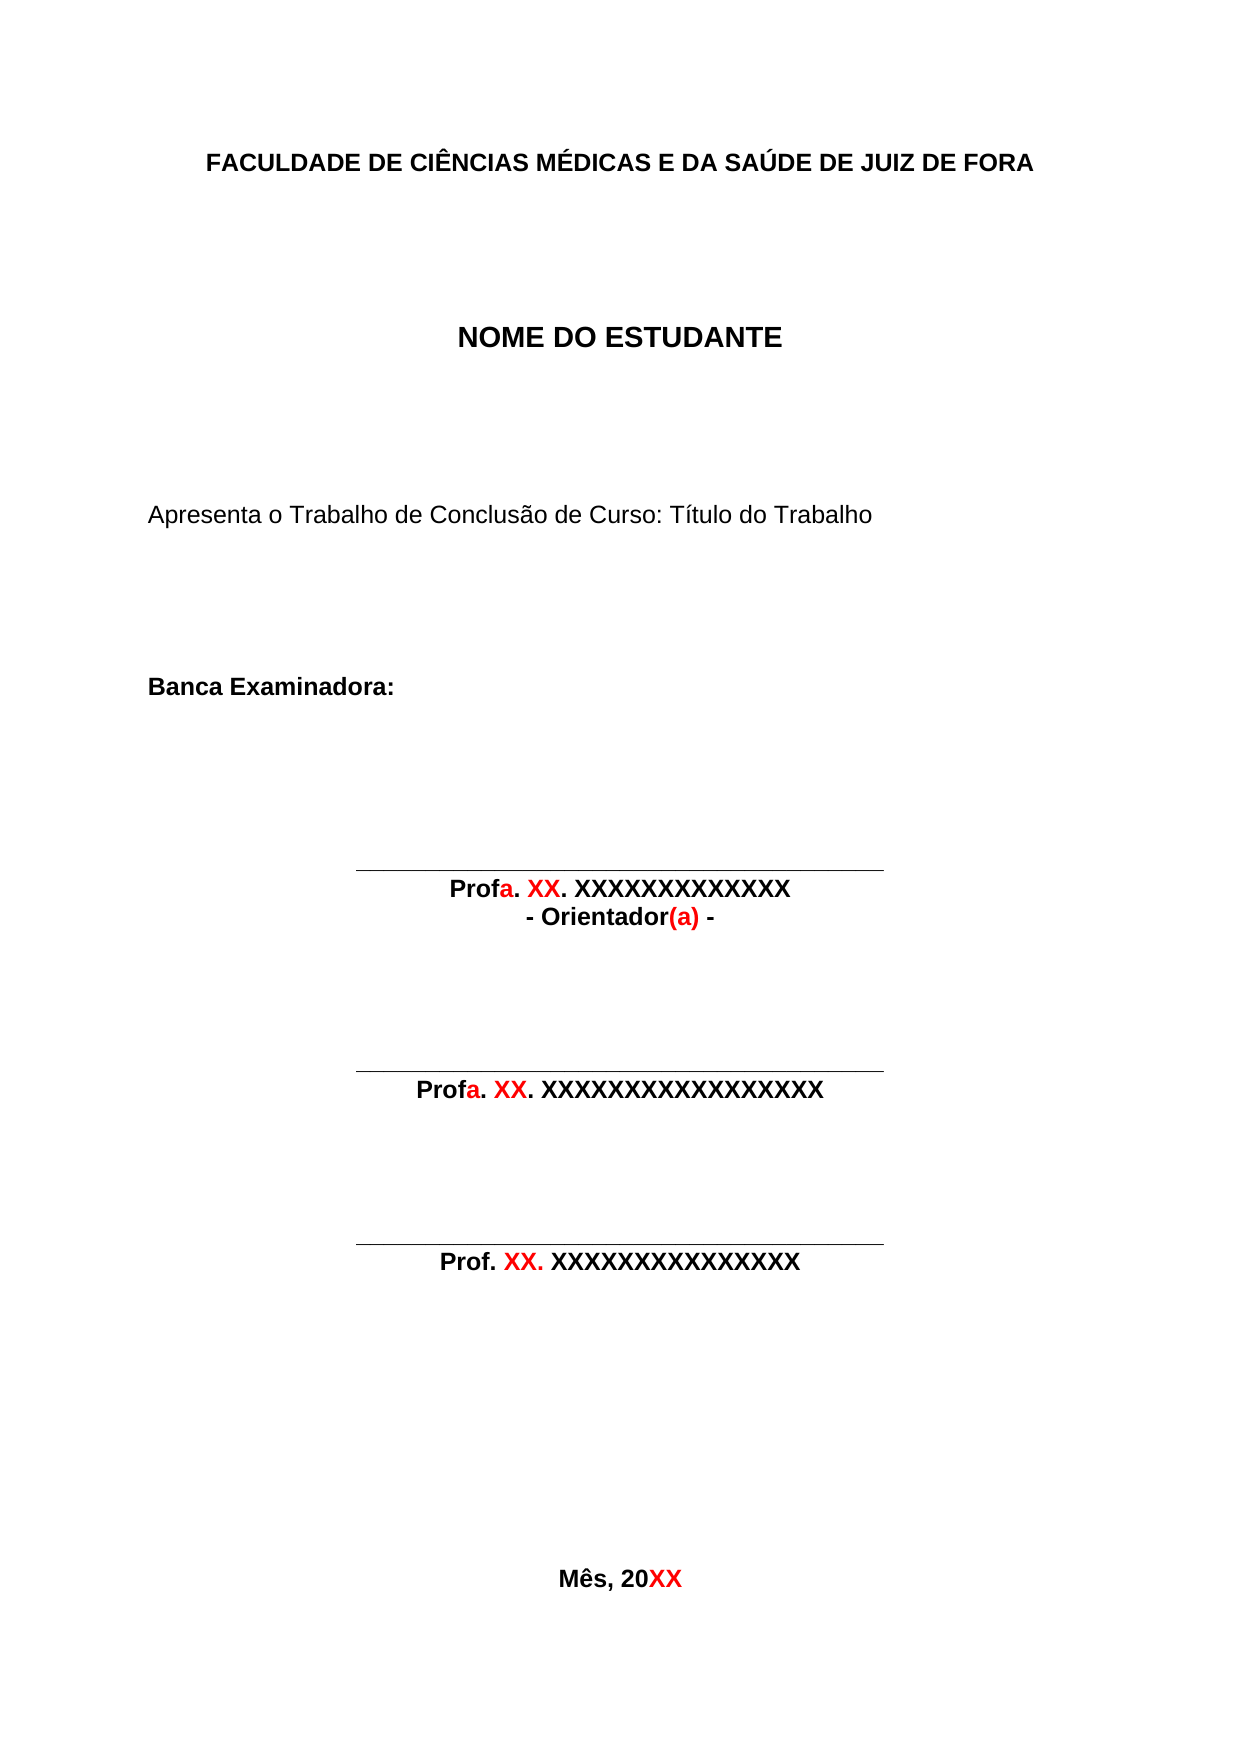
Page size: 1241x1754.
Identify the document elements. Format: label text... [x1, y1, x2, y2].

text Prof. XX. XXXXXXXXXXXXXXX [148, 1247, 1092, 1276]
text ______________________________________ [148, 1219, 1092, 1247]
text Mês, 20XX [148, 1564, 1092, 1592]
text ______________________________________ [148, 845, 1092, 874]
text Banca Examinadora: [148, 672, 1092, 701]
text Profa. XX. XXXXXXXXXXXXX [148, 874, 1092, 902]
text - Orientador(a) - [148, 902, 1092, 931]
text ______________________________________ [148, 1046, 1092, 1075]
text Apresenta o Trabalho de Conclusão de Curso: Título do Trabalho [148, 500, 1092, 529]
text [148, 148, 1092, 176]
text Profa. XX. XXXXXXXXXXXXXXXXX [148, 1075, 1092, 1104]
text NOME DO ESTUDANTE [148, 320, 1092, 354]
